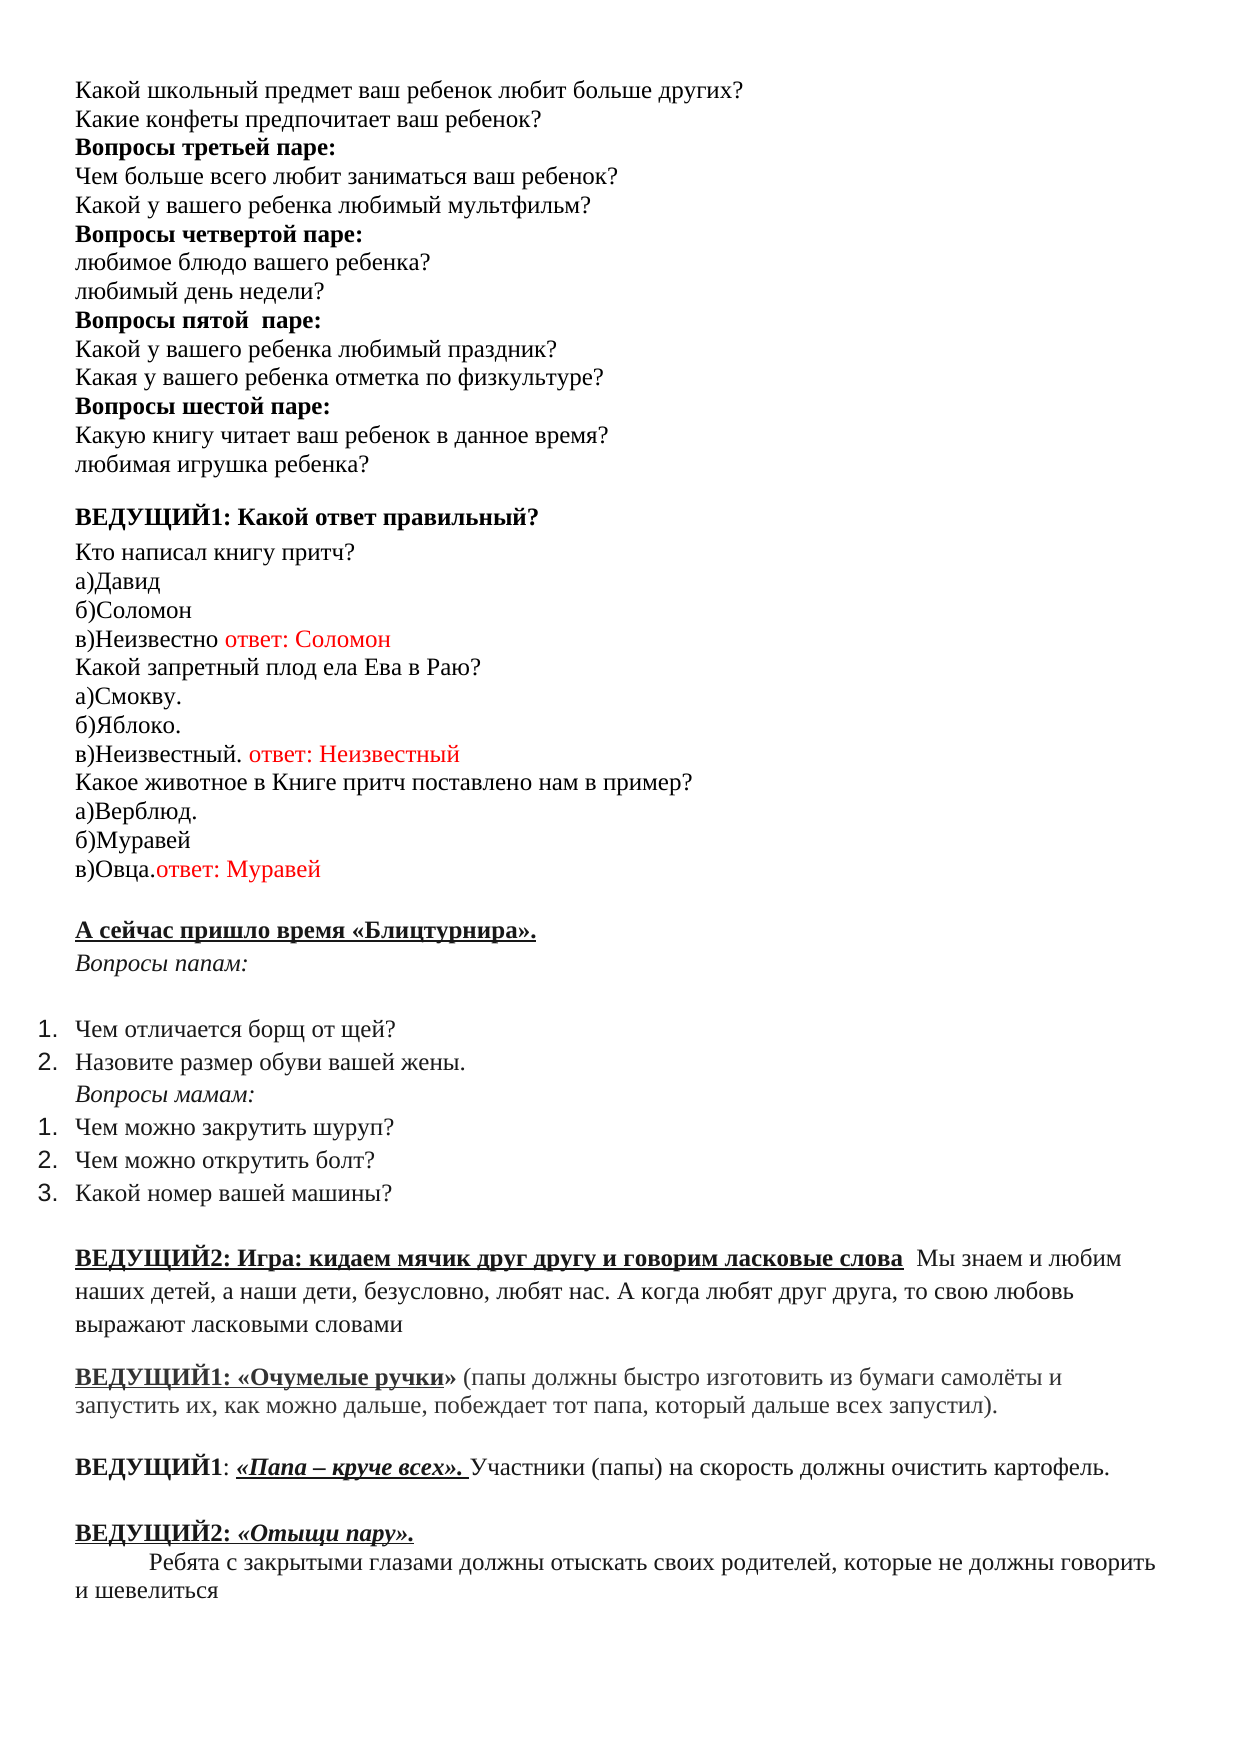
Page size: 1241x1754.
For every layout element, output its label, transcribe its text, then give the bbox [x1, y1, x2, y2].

text Вопросы третьей паре: [75, 132, 1165, 161]
text Вопросы папам: [75, 944, 1165, 977]
text Какая у вашего ребенка отметка по физкультуре? [75, 362, 1165, 391]
text Вопросы четвертой паре: [75, 219, 1165, 247]
text Какой у вашего ребенка любимый праздник? [75, 334, 1165, 362]
text Ребята с закрытыми глазами должны отыскать своих родителей, которые не должны говорить и шевелиться [75, 1547, 1165, 1604]
text ВЕДУЩИЙ1: «Папа – круче всех». Участники (папы) на скорость должны очистить картофель. [75, 1448, 1165, 1481]
list Чем отличается борщ от щей? [37, 1010, 1165, 1042]
text а)Верблюд. б)Муравей в)Овца.ответ: Муравей [75, 796, 1165, 882]
text а)Давид б)Соломон в)Неизвестно ответ: Соломон [75, 566, 1165, 652]
text Вопросы шестой паре: [75, 391, 1165, 420]
text А сейчас пришло время «Блицтурнира». [75, 911, 1165, 944]
list Чем можно открутить болт? [37, 1141, 1165, 1174]
text Какие конфеты предпочитает ваш ребенок? [75, 104, 1165, 132]
text Вопросы мамам: [75, 1075, 1165, 1108]
text ВЕДУЩИЙ1: Какой ответ правильный? [75, 502, 1165, 531]
text ВЕДУЩИЙ2: «Отыщи пару». [75, 1514, 1165, 1547]
text Чем больше всего любит заниматься ваш ребенок? [75, 161, 1165, 190]
text Какой школьный предмет ваш ребенок любит больше других? [75, 75, 1165, 104]
list Назовите размер обуви вашей жены. [37, 1042, 1165, 1075]
text а)Смокву. б)Яблоко. в)Неизвестный. ответ: Неизвестный [75, 681, 1165, 767]
text Какой у вашего ребенка любимый мультфильм? [75, 190, 1165, 219]
text любимое блюдо вашего ребенка? [75, 247, 1165, 276]
text Какую книгу читает ваш ребенок в данное время? [75, 420, 1165, 449]
text Вопросы пятой паре: [75, 305, 1165, 334]
text Какое животное в Книге притч поставлено нам в пример? [75, 767, 1165, 796]
text ВЕДУЩИЙ2: Игра: кидаем мячик друг другу и говорим ласковые слова Мы знаем и любим наших детей, а наши дети, безусловно, любят нас. А когда любят друг друга, то свою любовь выражают ласковыми словами [75, 1239, 1165, 1338]
list Какой номер вашей машины? [37, 1174, 1165, 1207]
text Кто написал книгу притч? [75, 537, 1165, 566]
text Какой запретный плод ела Ева в Раю? [75, 652, 1165, 681]
list Чем можно закрутить шуруп? [37, 1108, 1165, 1141]
text любимый день недели? [75, 276, 1165, 305]
text любимая игрушка ребенка? [75, 449, 1165, 477]
